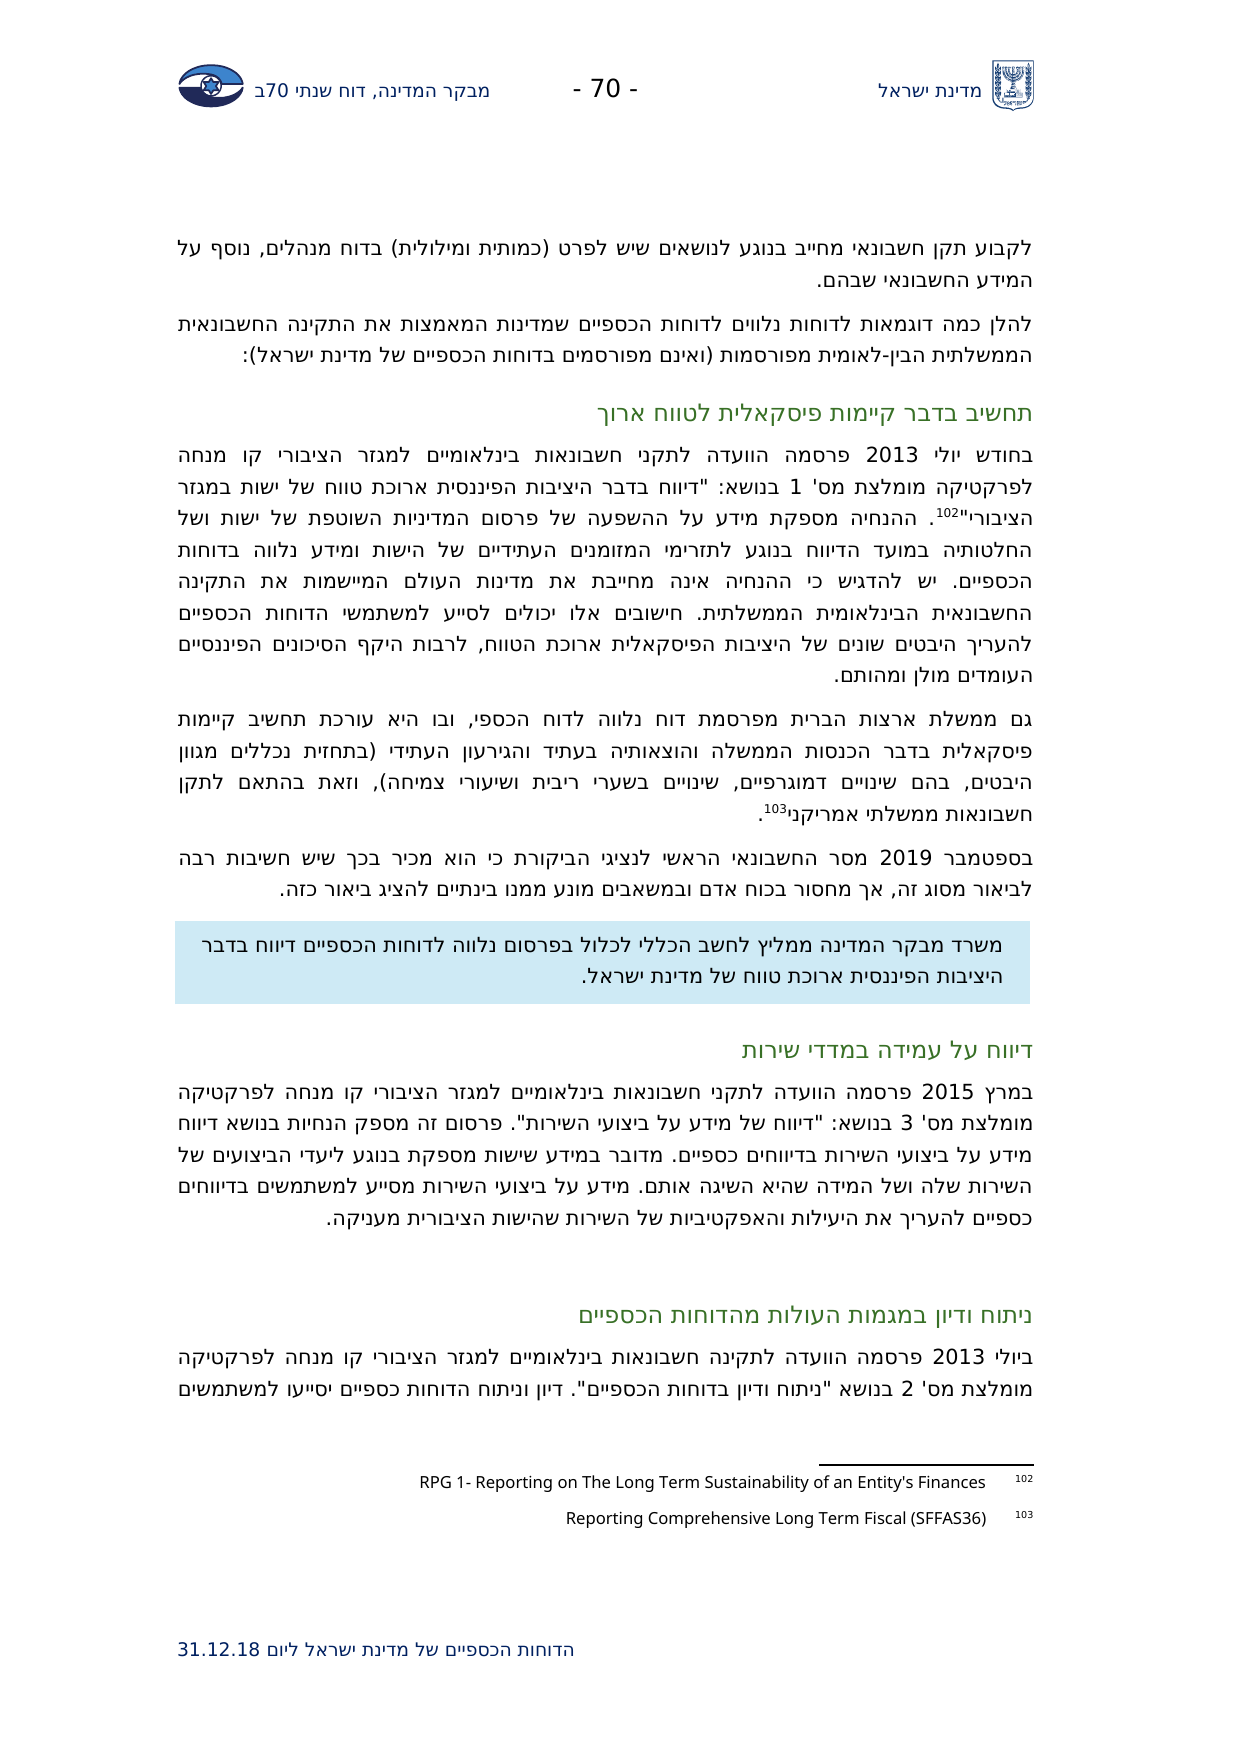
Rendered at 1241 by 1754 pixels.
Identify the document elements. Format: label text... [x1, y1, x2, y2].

text דיווח על עמידה במדדי שירות [177, 1036, 1033, 1064]
text ניתוח ודיון במגמות העולות מהדוחות הכספיים [177, 1302, 1033, 1329]
text בחודש יולי 2013 פרסמה הוועדה לתקני חשבונאות בינלאומיים למגזר הציבורי קו מנחה לפרקטיקה מומלצת מס' 1 בנושא: "דיווח בדבר היציבות הפיננסית ארוכת טווח של ישות במגזר הציבורי". ההנחיה מספקת מידע על ההשפעה של פרסום המדיניות השוטפת של ישות ושל החלטותיה במועד הדיווח בנוגע לתזרימי המזומנים העתידיים של הישות ומידע נלווה בדוחות הכספיים. יש להדגיש כי ההנחיה אינה מחייבת את מדינות העולם המיישמות את התקינה החשבונאית הבינלאומית הממשלתית. חישובים אלו יכולים לסייע למשתמשי הדוחות הכספיים להעריך היבטים שונים של היציבות הפיסקאלית ארוכת הטווח, לרבות היקף הסיכונים הפיננסיים העומדים מולן ומהותם. [177, 443, 1033, 688]
text גם ממשלת ארצות הברית מפרסמת דוח נלווה לדוח הכספי, ובו היא עורכת תחשיב קיימות פיסקאלית בדבר הכנסות הממשלה והוצאותיה בעתיד והגירעון העתידי (בתחזית נכללים מגוון היבטים, בהם שינויים דמוגרפיים, שינויים בשערי ריבית ושיעורי צמיחה), וזאת בהתאם לתקן חשבונאות ממשלתי אמריקני. [177, 707, 1033, 826]
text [177, 1345, 1033, 1401]
text תחשיב בדבר קיימות פיסקאלית לטווח ארוך [177, 399, 1033, 427]
text בספטמבר 2019 מסר החשבונאי הראשי לנציגי הביקורת כי הוא מכיר בכך שיש חשיבות רבה לביאור מסוג זה, אך מחסור בכוח אדם ובמשאבים מונע ממנו בינתיים להציג ביאור כזה. [177, 846, 1033, 902]
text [177, 236, 1033, 292]
text במרץ 2015 פרסמה הוועדה לתקני חשבונאות בינלאומיים למגזר הציבורי קו מנחה לפרקטיקה מומלצת מס' 3 בנושא: "דיווח של מידע על ביצועי השירות". פרסום זה מספק הנחיות בנושא דיווח מידע על ביצועי השירות בדיווחים כספיים. מדובר במידע שישות מספקת בנוגע ליעדי הביצועים של השירות שלה ושל המידה שהיא השיגה אותם. מידע על ביצועי השירות מסייע למשתמשים בדיווחים כספיים להעריך את היעילות והאפקטיביות של השירות שהישות הציבורית מעניקה. [177, 1080, 1033, 1230]
text להלן כמה דוגמאות לדוחות נלווים לדוחות הכספיים שמדינות המאמצות את התקינה החשבונאית הממשלתית הבין-לאומית מפורסמות (ואינם מפורסמים בדוחות הכספיים של מדינת ישראל): [177, 312, 1033, 367]
text משרד מבקר המדינה ממליץ לחשב הכללי לכלול בפרסום נלווה לדוחות הכספיים דיווח בדבר היציבות הפיננסית ארוכת טווח של מדינת ישראל. [178, 924, 1027, 1001]
